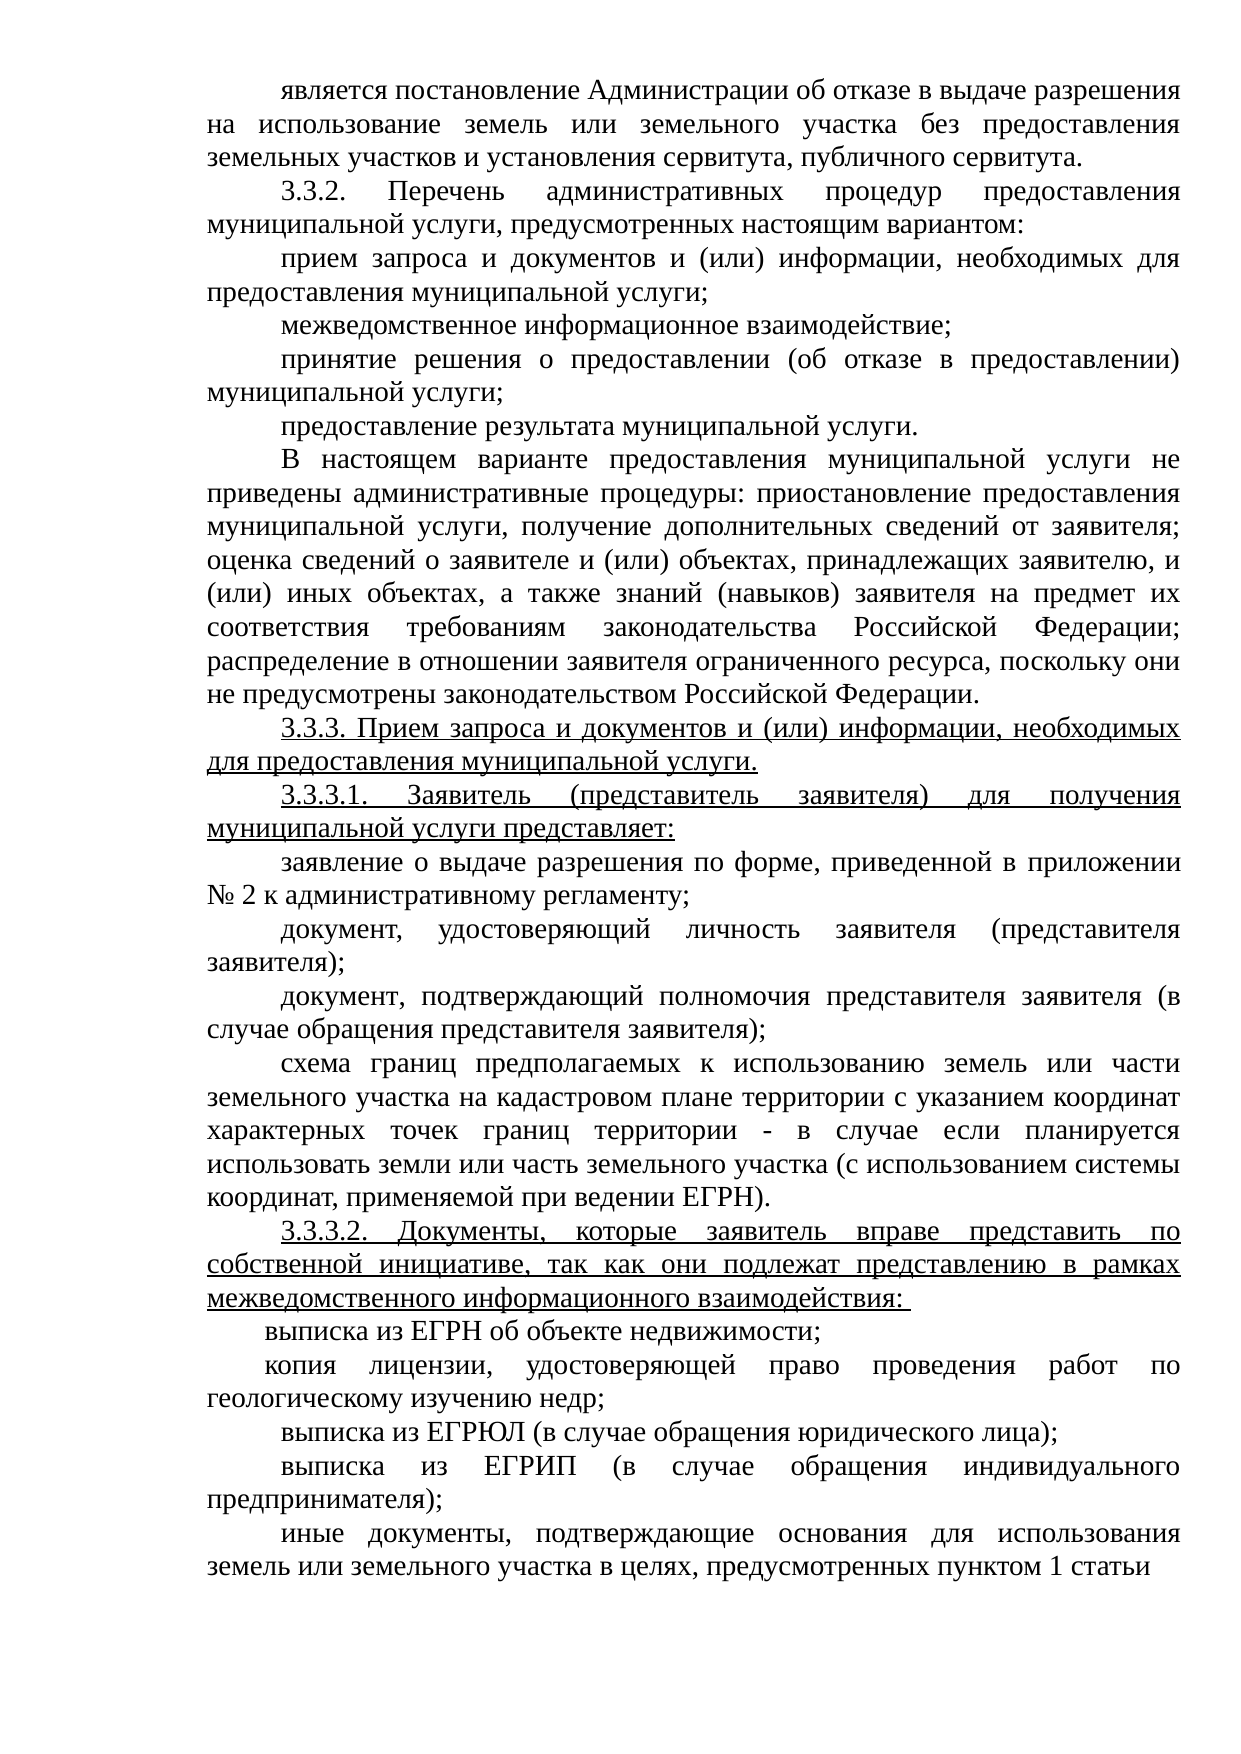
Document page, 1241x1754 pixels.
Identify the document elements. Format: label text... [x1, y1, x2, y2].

text выписка из ЕГРИП (в случае обращения индивидуального предпринимателя); [207, 1448, 1181, 1515]
text прием запроса и документов и (или) информации, необходимых для предоставления муниципальной услуги; [207, 240, 1181, 307]
text является постановление Администрации об отказе в выдаче разрешения на использование земель или земельного участка без предоставления земельных участков и установления сервитута, публичного сервитута. [207, 72, 1181, 173]
text иные документы, подтверждающие основания для использования земель или земельного участка в целях, предусмотренных пунктом 1 статьи [207, 1515, 1181, 1582]
text межведомственное информационное взаимодействие; [207, 307, 1181, 341]
text предоставление результата муниципальной услуги. [207, 408, 1181, 441]
text 3.3.2. Перечень административных процедур предоставления муниципальной услуги, предусмотренных настоящим вариантом: [207, 173, 1181, 240]
text 3.3.3.1. Заявитель (представитель заявителя) для получения муниципальной услуги представляет: [207, 777, 1181, 844]
text документ, удостоверяющий личность заявителя (представителя заявителя); [207, 911, 1181, 978]
text 3.3.3. Прием запроса и документов и (или) информации, необходимых для предоставления муниципальной услуги. [207, 710, 1181, 777]
text 3.3.3.2. Документы, которые заявитель вправе представить по собственной инициативе, так как они подлежат представлению в рамках межведомственного информационного взаимодействия: [207, 1277, 1181, 1313]
text выписка из ЕГРН об объекте недвижимости; [207, 1313, 1181, 1347]
text принятие решения о предоставлении (об отказе в предоставлении) муниципальной услуги; [207, 341, 1181, 408]
text выписка из ЕГРЮЛ (в случае обращения юридического лица); [207, 1414, 1181, 1448]
text документ, подтверждающий полномочия представителя заявителя (в случае обращения представителя заявителя); [207, 978, 1181, 1045]
text заявление о выдаче разрешения по форме, приведенной в приложении № 2 к административному регламенту; [207, 844, 1181, 911]
text 3.3.3.2. Документы, которые заявитель вправе представить по собственной инициативе, так как они подлежат представлению в рамках межведомственного информационного взаимодействия: [207, 1213, 1181, 1275]
text В настоящем варианте предоставления муниципальной услуги не приведены административные процедуры: приостановление предоставления муниципальной услуги, получение дополнительных сведений от заявителя; оценка сведений о заявителе и (или) объектах, принадлежащих заявителю, и (или) иных объектах, а также знаний (навыков) заявителя на предмет их соответствия требованиям законодательства Российской Федерации; распределение в отношении заявителя ограниченного ресурса, поскольку они не предусмотрены законодательством Российской Федерации. [207, 441, 1181, 710]
text схема границ предполагаемых к использованию земель или части земельного участка на кадастровом плане территории с указанием координат характерных точек границ территории - в случае если планируется использовать земли или часть земельного участка (с использованием системы координат, применяемой при ведении ЕГРН). [207, 1045, 1181, 1213]
text копия лицензии, удостоверяющей право проведения работ по геологическому изучению недр; [207, 1347, 1181, 1414]
